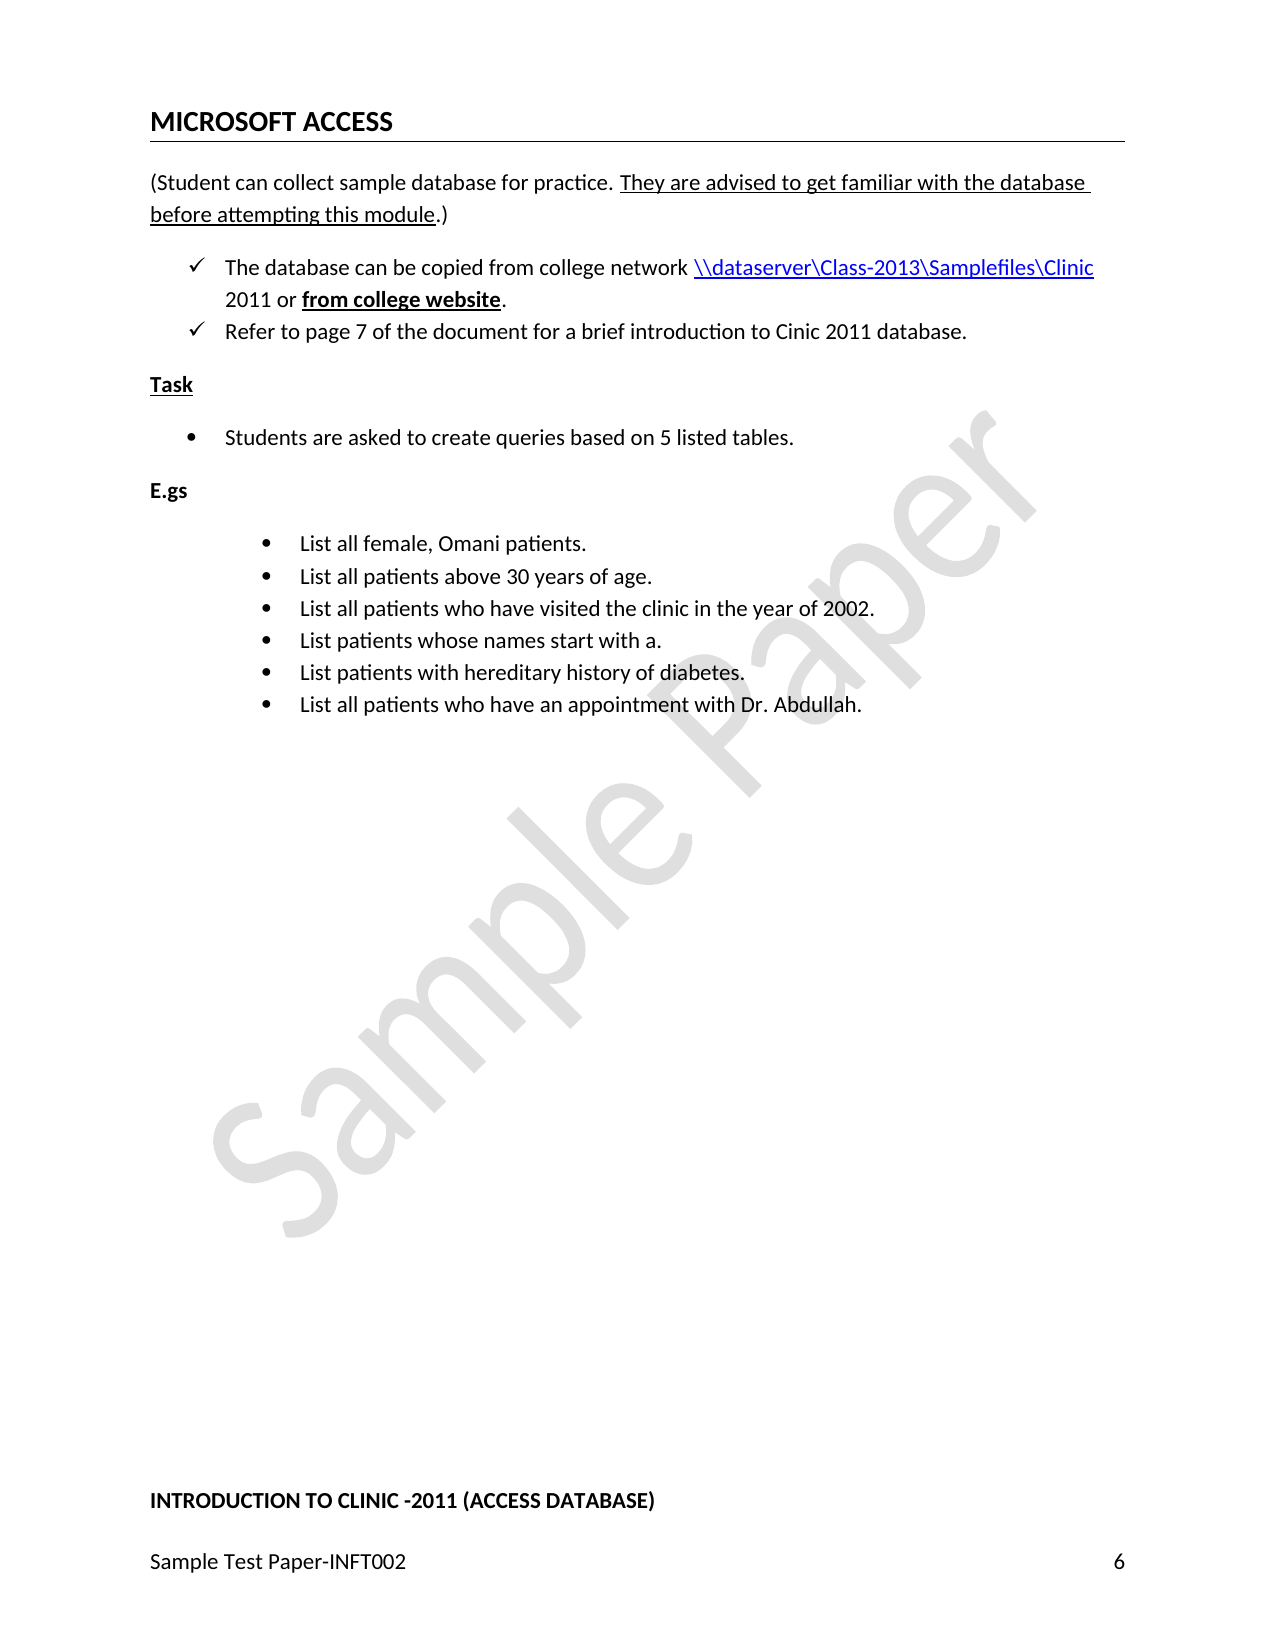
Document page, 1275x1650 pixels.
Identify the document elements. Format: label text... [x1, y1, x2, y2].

list The database can be copied from college network \\dataserver\Class-2013\Samplefiles\Clinic 2011 or from college website. [187, 253, 1125, 313]
list List all patients who have visited the clinic in the year of 2002. [262, 594, 1125, 622]
list Refer to page 7 of the document for a brief introduction to Cinic 2011 database. [187, 317, 1125, 346]
list Students are asked to create queries based on 5 listed tables. [187, 423, 1125, 452]
text (Student can collect sample database for practice. They are advised to get familiar with the database before attempting this module.) [150, 168, 1125, 228]
text MICROSOFT ACCESS [150, 103, 1125, 141]
text Task [150, 371, 1125, 398]
text INTRODUCTION TO CLINIC -2011 (ACCESS DATABASE) [150, 1486, 1125, 1514]
list List all patients who have an appointment with Dr. Abdullah. [262, 691, 1125, 718]
list List patients with hereditary history of diabetes. [262, 658, 1125, 686]
list List all female, Omani patients. [262, 529, 1125, 558]
list List patients whose names start with a. [262, 626, 1125, 654]
text E.gs [150, 477, 1125, 504]
list List all patients above 30 years of age. [262, 562, 1125, 590]
